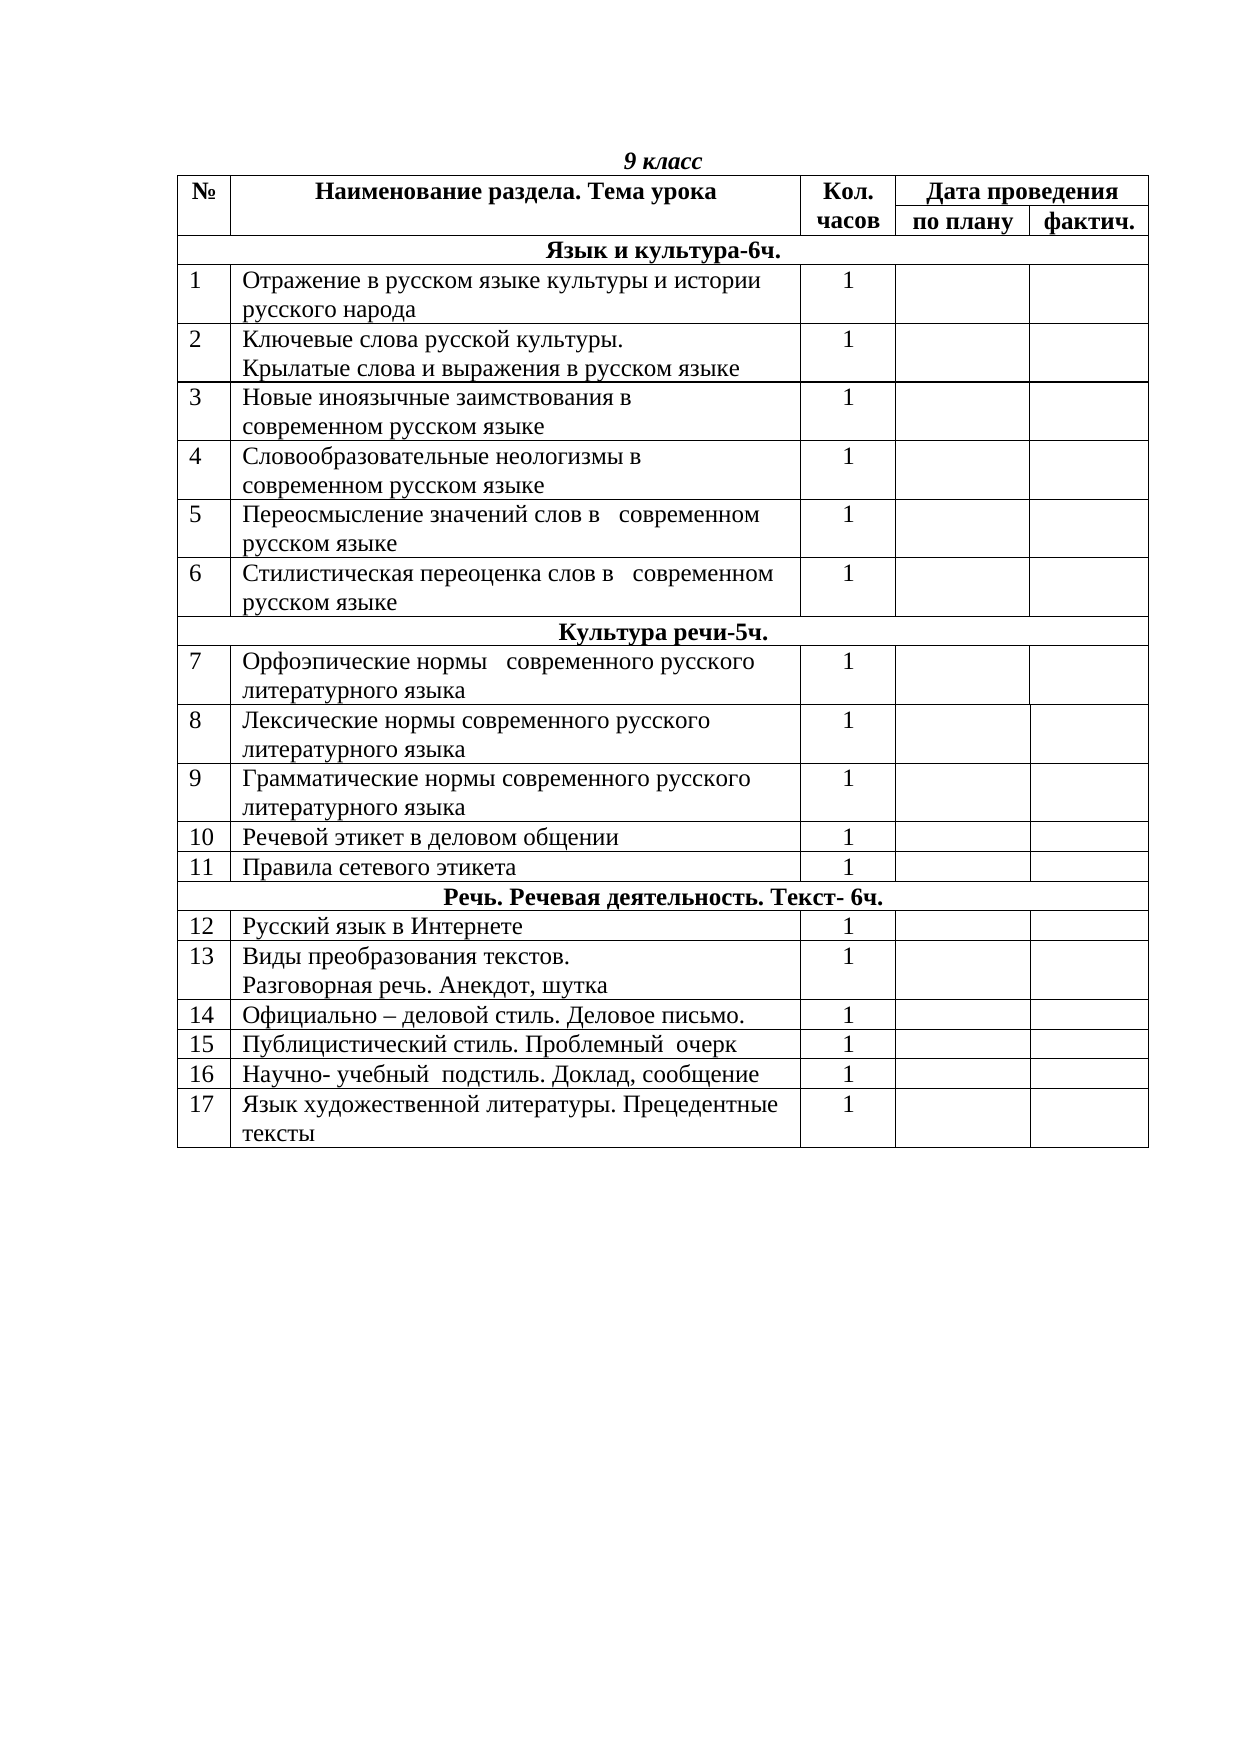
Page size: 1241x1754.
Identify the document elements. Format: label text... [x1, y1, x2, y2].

table_header Кол. часов [801, 176, 895, 234]
table_cell 1 [178, 265, 230, 323]
table_cell Речь. Речевая деятельность. Текст- 6ч. [178, 882, 1148, 910]
table_cell Орфоэпические нормы современного русского литературного языка [231, 646, 800, 704]
table_cell 1 [801, 265, 895, 323]
table_cell Отражение в русском языке культуры и истории русского народа [231, 265, 800, 323]
table_cell 1 [801, 822, 895, 851]
table_cell [896, 441, 1029, 498]
text 9 класс [177, 146, 1152, 175]
table_cell [1031, 1030, 1148, 1058]
table_cell [1030, 265, 1148, 323]
table_cell 1 [801, 941, 895, 999]
table_cell 14 [178, 1000, 230, 1028]
table_cell 17 [178, 1089, 230, 1147]
table_cell 5 [178, 500, 230, 557]
table_cell 9 [178, 764, 230, 821]
table_cell [1030, 558, 1148, 616]
table_cell [896, 705, 1030, 762]
table_cell [896, 1089, 1030, 1147]
table_cell 1 [801, 705, 895, 762]
table_cell 1 [801, 852, 895, 881]
table_cell [896, 1000, 1030, 1028]
table_cell 8 [178, 705, 230, 762]
table_cell [1031, 852, 1148, 881]
table_cell [1031, 1059, 1148, 1088]
table_cell 1 [801, 324, 895, 381]
table_cell [1031, 822, 1148, 851]
table_cell [896, 911, 1030, 940]
table_cell Речевой этикет в деловом общении [231, 822, 800, 851]
table_cell [1031, 705, 1148, 762]
table_cell [896, 646, 1029, 704]
table_cell [896, 941, 1030, 999]
table_cell [1030, 646, 1148, 704]
table_cell 4 [178, 441, 230, 498]
table_cell [896, 764, 1030, 821]
table_cell [896, 1059, 1030, 1088]
table_cell 1 [801, 383, 895, 440]
table_cell 1 [801, 500, 895, 557]
table_cell 1 [801, 764, 895, 821]
table_cell [896, 383, 1029, 440]
table_cell [896, 852, 1030, 881]
table_cell [1031, 764, 1148, 821]
table_cell 1 [801, 1000, 895, 1028]
table_cell Язык и культура-6ч. [178, 236, 1148, 264]
table_cell 15 [178, 1030, 230, 1058]
table_cell фактич. [1030, 206, 1148, 234]
table_cell 1 [801, 1059, 895, 1088]
table_cell 1 [801, 1030, 895, 1058]
table_cell [1030, 500, 1148, 557]
table_cell [1030, 441, 1148, 498]
table_cell [1031, 1089, 1148, 1147]
table_cell 11 [178, 852, 230, 881]
table_cell Русский язык в Интернете [231, 911, 800, 940]
table_cell Ключевые слова русской культуры. Крылатые слова и выражения в русском языке [231, 324, 800, 381]
table_cell 6 [178, 558, 230, 616]
table_cell 13 [178, 941, 230, 999]
table_cell Грамматические нормы современного русского литературного языка [231, 764, 800, 821]
table_header Дата проведения [896, 176, 1148, 205]
table_cell Публицистический стиль. Проблемный очерк [231, 1030, 800, 1058]
table_cell 7 [178, 646, 230, 704]
table_cell 1 [801, 441, 895, 498]
table_cell [1031, 1000, 1148, 1028]
table_cell [1030, 383, 1148, 440]
table_cell [896, 1030, 1030, 1058]
table_cell [1031, 911, 1148, 940]
table_cell 10 [178, 822, 230, 851]
table_cell [1031, 941, 1148, 999]
table_cell 1 [801, 558, 895, 616]
table_cell Переосмысление значений слов в современном русском языке [231, 500, 800, 557]
table_header Наименование раздела. Тема урока [231, 176, 800, 234]
table_cell [896, 822, 1030, 851]
table_cell 1 [801, 646, 895, 704]
table_cell 1 [801, 1089, 895, 1147]
table_cell [1030, 324, 1148, 381]
table_cell Стилистическая переоценка слов в современном русском языке [231, 558, 800, 616]
table_cell [896, 265, 1029, 323]
table_cell [896, 500, 1029, 557]
table_cell Словообразовательные неологизмы в современном русском языке [231, 441, 800, 498]
table_cell Язык художественной литературы. Прецедентные тексты [231, 1089, 800, 1147]
table_cell 3 [178, 383, 230, 440]
table_cell по плану [896, 206, 1029, 234]
table_cell Научно- учебный подстиль. Доклад, сообщение [231, 1059, 800, 1088]
table_cell 16 [178, 1059, 230, 1088]
table_cell Виды преобразования текстов. Разговорная речь. Анекдот, шутка [231, 941, 800, 999]
table_cell 12 [178, 911, 230, 940]
table_cell Официально – деловой стиль. Деловое письмо. [231, 1000, 800, 1028]
table_cell [896, 558, 1029, 616]
table_cell Культура речи-5ч. [178, 617, 1148, 645]
table_cell [896, 324, 1029, 381]
table_cell Новые иноязычные заимствования в современном русском языке [231, 383, 800, 440]
table_cell Лексические нормы современного русского литературного языка [231, 705, 800, 762]
table_cell Правила сетевого этикета [231, 852, 800, 881]
table_header № [178, 176, 230, 234]
table_cell 2 [178, 324, 230, 381]
table_cell 1 [801, 911, 895, 940]
